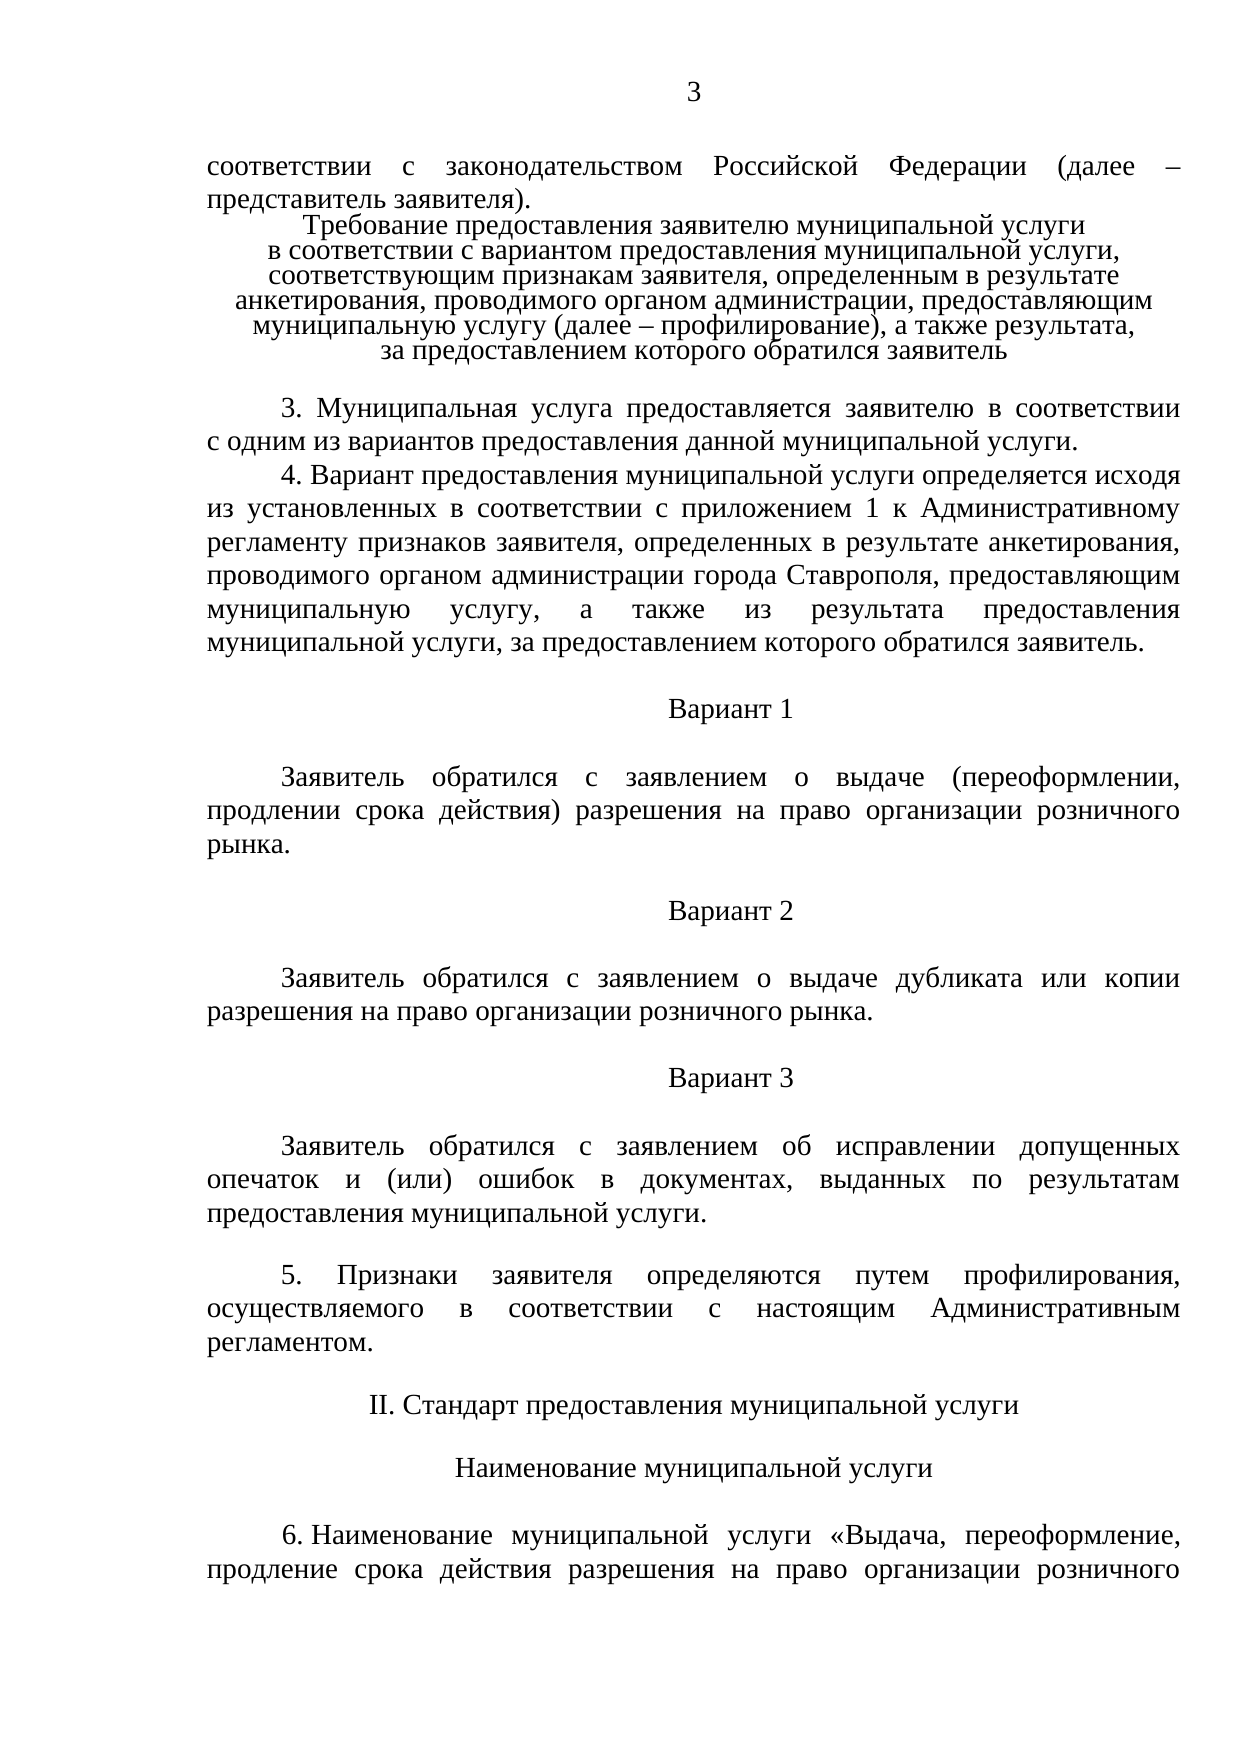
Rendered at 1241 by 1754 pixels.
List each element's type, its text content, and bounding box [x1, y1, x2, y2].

text II. Стандарт предоставления муниципальной услуги [207, 1391, 1181, 1421]
text 3. Муниципальная услуга предоставляется заявителю в соответствии с одним из вариантов предоставления данной муниципальной услуги. [207, 390, 1181, 457]
text 5. Признаки заявителя определяются путем профилирования, осуществляемого в соответствии с настоящим Административным регламентом. [207, 1257, 1181, 1358]
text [207, 148, 1181, 215]
text 4. Вариант предоставления муниципальной услуги определяется исходя из установленных в соответствии с приложением 1 к Административному регламенту признаков заявителя, определенных в результате анкетирования, проводимого органом администрации города Ставрополя, предоставляющим муниципальную услугу, а также из результата предоставления муниципальной услуги, за предоставлением которого обратился заявитель. [207, 457, 1181, 658]
text Наименование муниципальной услуги [207, 1450, 1181, 1484]
text в соответствии с вариантом предоставления муниципальной услуги, соответствующим признакам заявителя, определенным в результате анкетирования, проводимого органом администрации, предоставляющим муниципальную услугу (далее – профилирование), а также результата, [207, 240, 1181, 340]
text Вариант 2 [207, 893, 1181, 926]
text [207, 1517, 1181, 1584]
text Заявитель обратился с заявлением о выдаче дубликата или копии разрешения на право организации розничного рынка. [207, 960, 1181, 1027]
text Вариант 1 [207, 692, 1181, 725]
text за предоставлением которого обратился заявитель [207, 340, 1181, 365]
text Вариант 3 [207, 1061, 1181, 1094]
text Заявитель обратился с заявлением о выдаче (переоформлении, продлении срока действия) разрешения на право организации розничного рынка. [207, 759, 1181, 859]
text Заявитель обратился с заявлением об исправлении допущенных опечаток и (или) ошибок в документах, выданных по результатам предоставления муниципальной услуги. [207, 1128, 1181, 1228]
text Требование предоставления заявителю муниципальной услуги [207, 215, 1181, 240]
